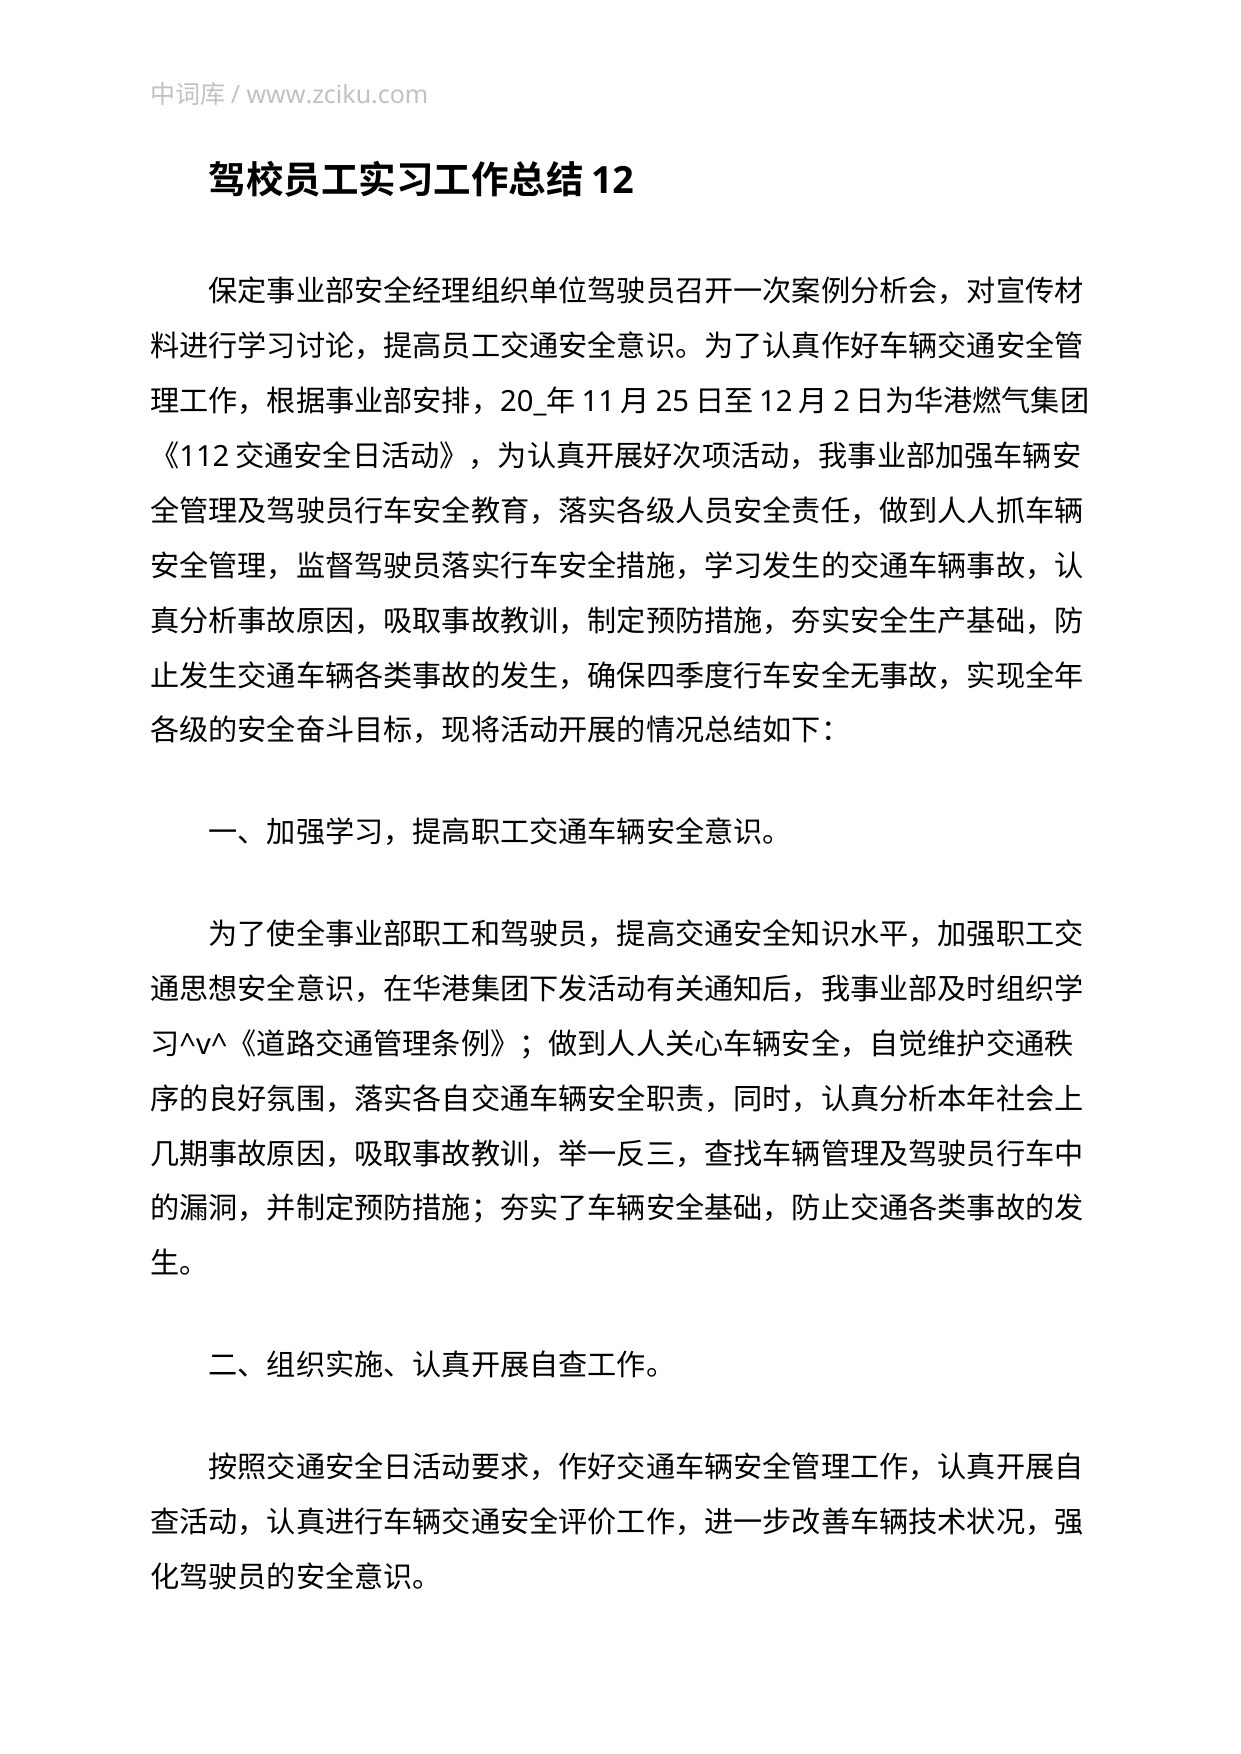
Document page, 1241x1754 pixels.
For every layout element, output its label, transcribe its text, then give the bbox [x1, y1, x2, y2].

text 二、组织实施、认真开展自查工作。 [150, 1342, 1090, 1384]
text 驾校员工实习工作总结12 [150, 150, 1090, 204]
text 保定事业部安全经理组织单位驾驶员召开一次案例分析会，对宣传材料进行学习讨论，提高员工交通安全意识。为了认真作好车辆交通安全管理工作，根据事业部安排，20_年11月25日至12月2日为华港燃气集团《112交通安全日活动》，为认真开展好次项活动，我事业部加强车辆安全管理及驾驶员行车安全教育，落实各级人员安全责任，做到人人抓车辆安全管理，监督驾驶员落实行车安全措施，学习发生的交通车辆事故，认真分析事故原因，吸取事故教训，制定预防措施，夯实安全生产基础，防止发生交通车辆各类事故的发生，确保四季度行车安全无事故，实现全年各级的安全奋斗目标，现将活动开展的情况总结如下： [150, 268, 1090, 749]
text 一、加强学习，提高职工交通车辆安全意识。 [150, 809, 1090, 851]
text 按照交通安全日活动要求，作好交通车辆安全管理工作，认真开展自查活动，认真进行车辆交通安全评价工作，进一步改善车辆技术状况，强化驾驶员的安全意识。 [150, 1443, 1090, 1596]
text 为了使全事业部职工和驾驶员，提高交通安全知识水平，加强职工交通思想安全意识，在华港集团下发活动有关通知后，我事业部及时组织学习^v^《道路交通管理条例》；做到人人关心车辆安全，自觉维护交通秩序的良好氛围，落实各自交通车辆安全职责，同时，认真分析本年社会上几期事故原因，吸取事故教训，举一反三，查找车辆管理及驾驶员行车中的漏洞，并制定预防措施；夯实了车辆安全基础，防止交通各类事故的发生。 [150, 911, 1090, 1282]
